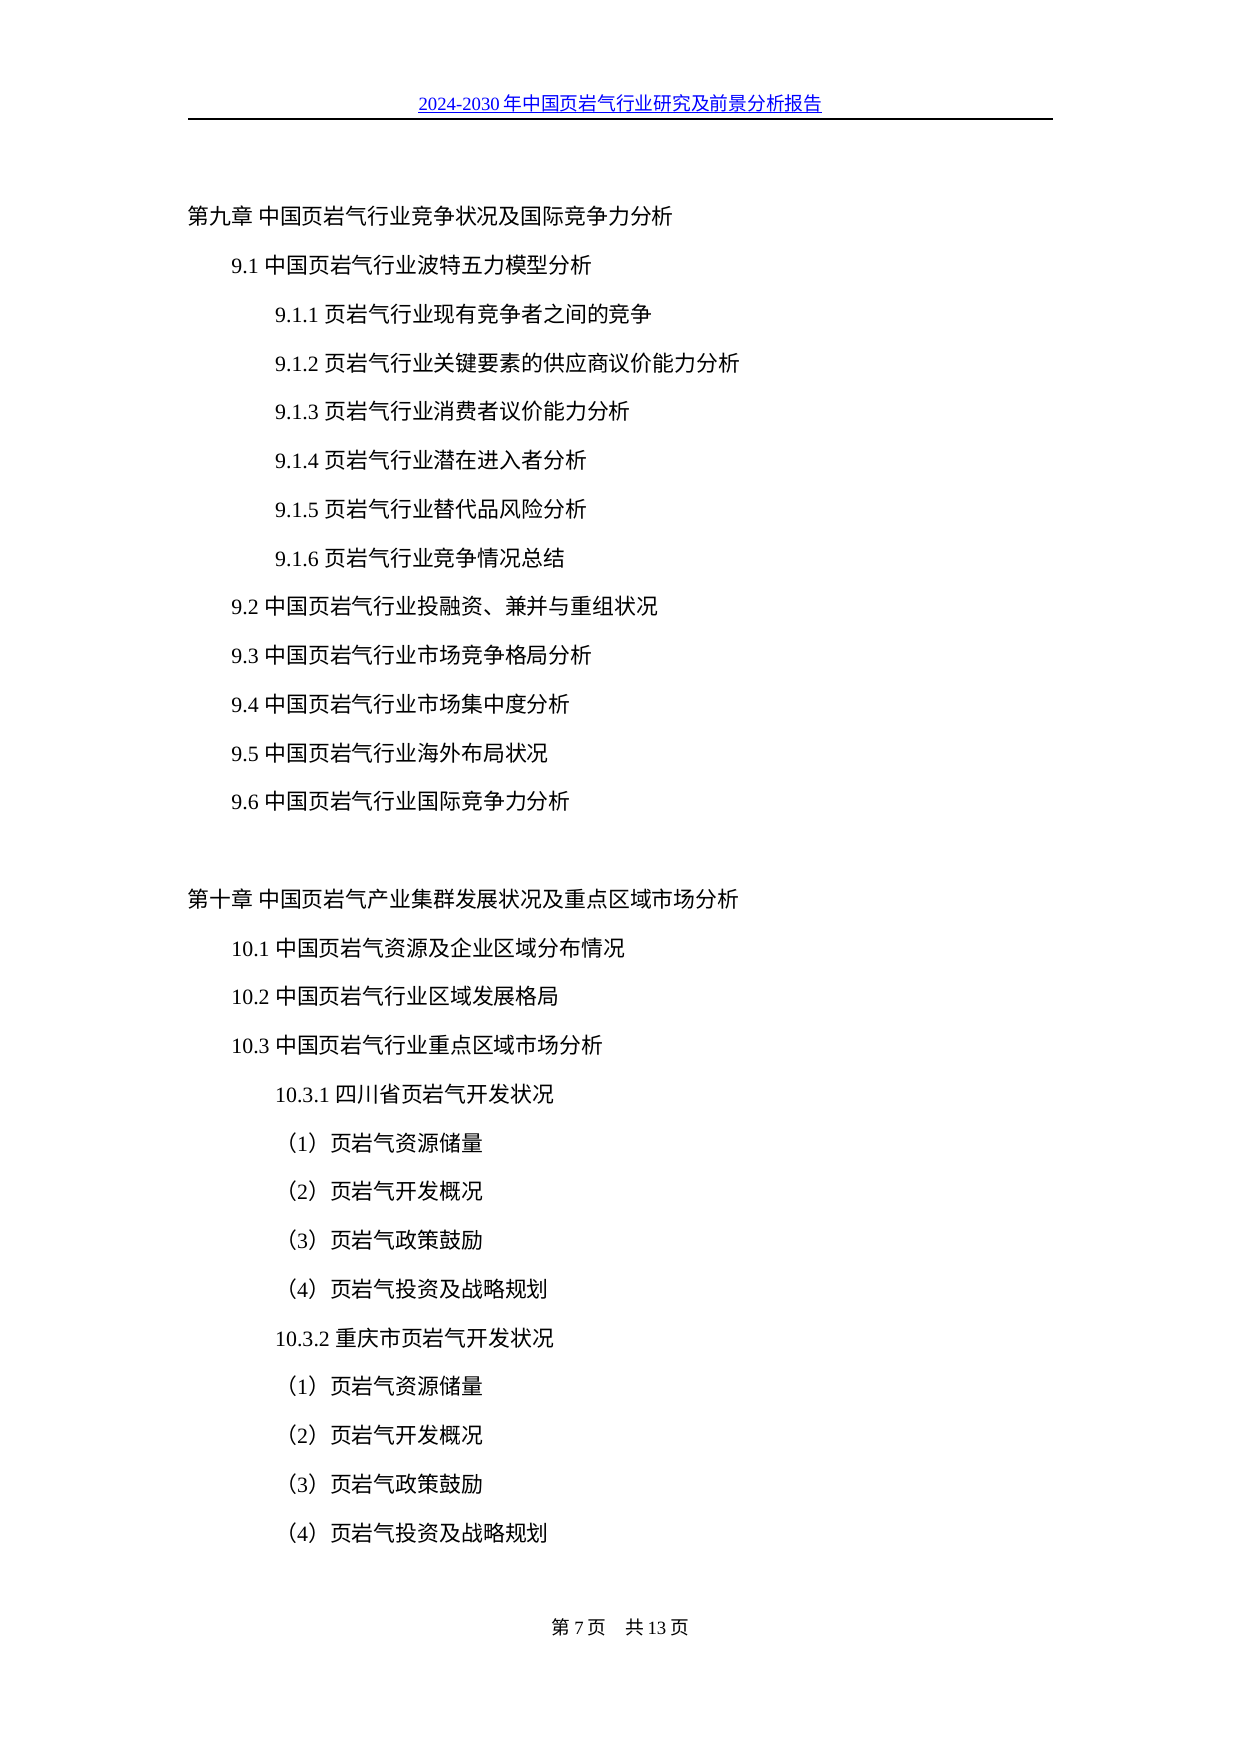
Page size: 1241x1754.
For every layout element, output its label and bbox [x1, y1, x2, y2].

text [187, 150, 1053, 1548]
